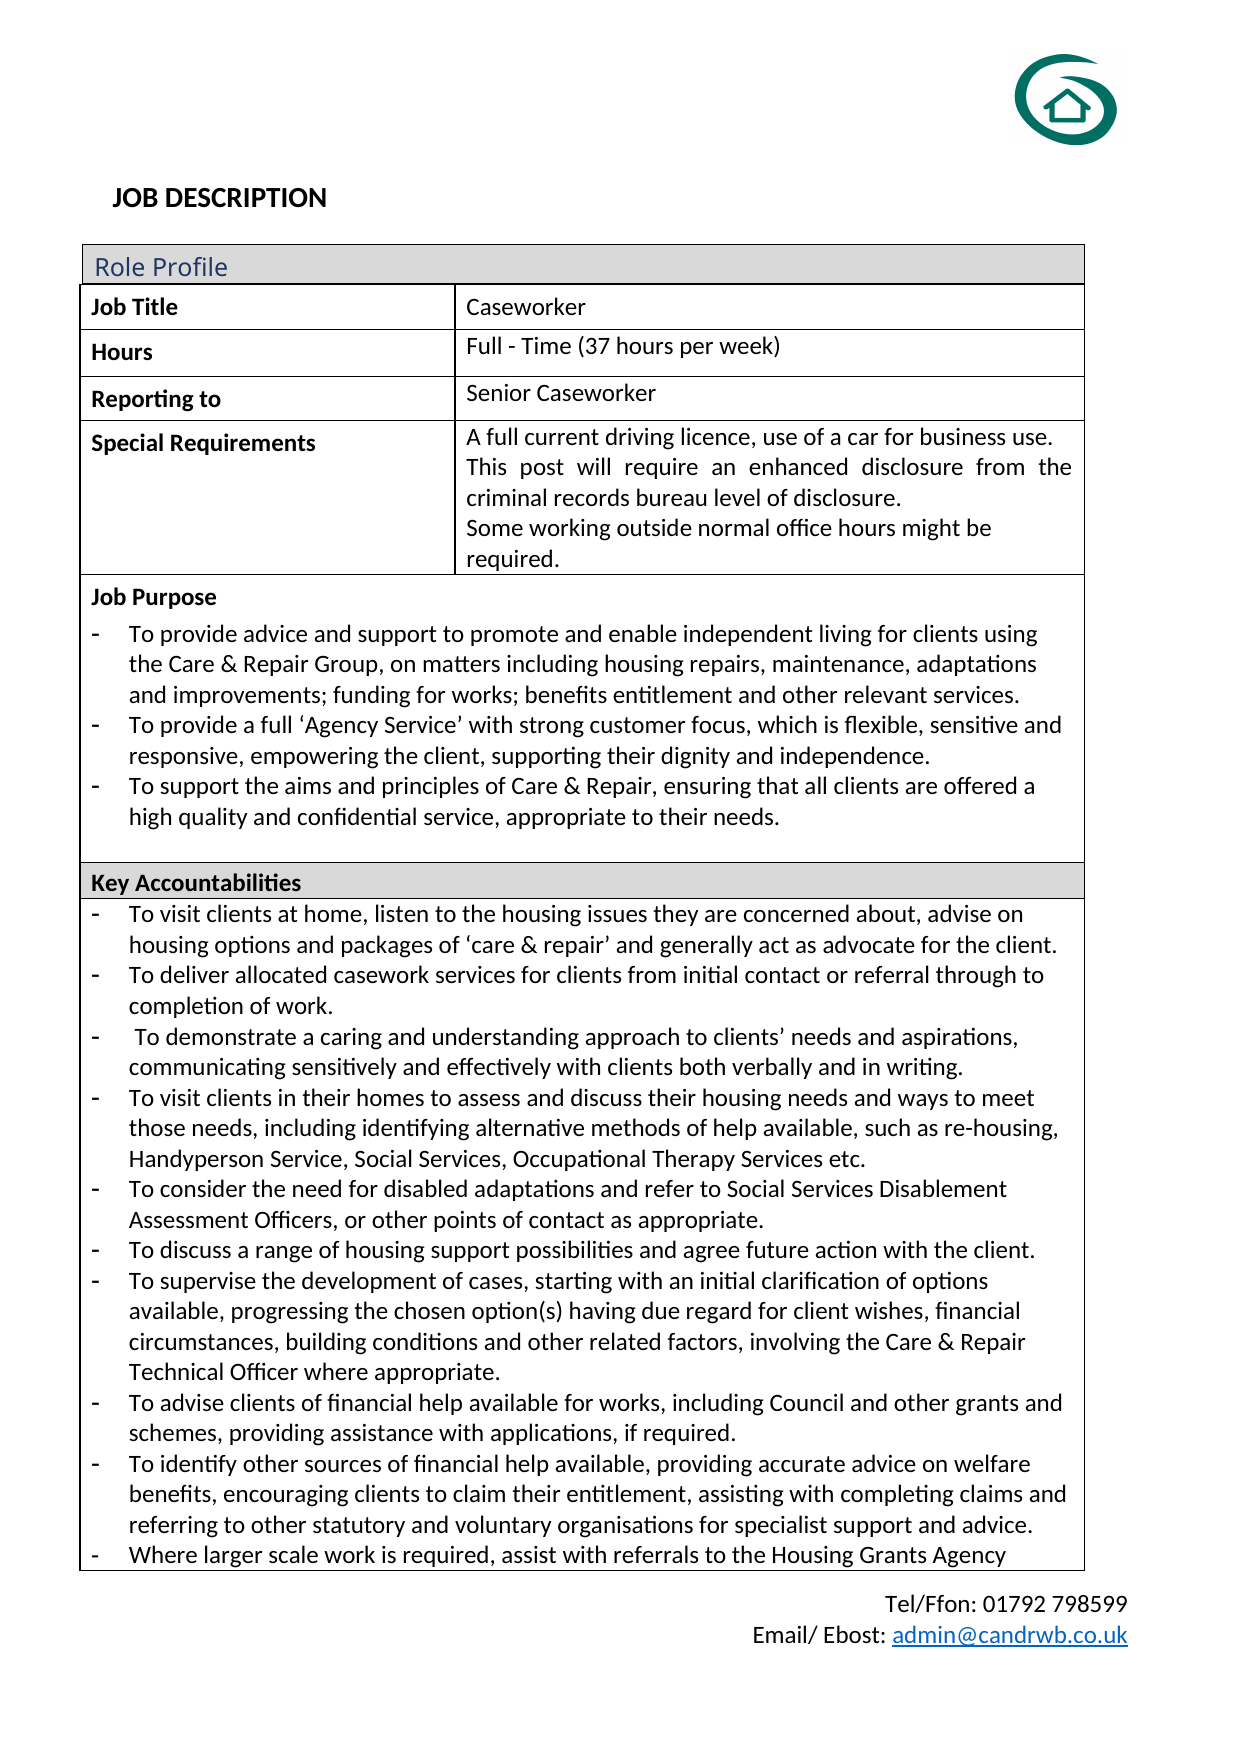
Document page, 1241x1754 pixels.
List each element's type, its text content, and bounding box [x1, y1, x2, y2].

table_header Role Profile [83, 245, 1084, 283]
subtitle JOB DESCRIPTION [112, 179, 1128, 215]
table_cell Special Requirements [81, 421, 454, 574]
table_cell Job Purpose To provide advice and support to promote and enable independent living for clients using the Care & Repair Group, on matters including housing repairs, maintenance, adaptations and improvements; funding for works; benefits entitlement and other relevant services. To provide a full ‘Agency Service’ with strong customer focus, which is flexible, sensitive and responsive, empowering the client, supporting their dignity and independence. To support the aims and principles of Care & Repair, ensuring that all clients are offered a high quality and confidential service, appropriate to their needs. [81, 575, 1084, 862]
table_cell A full current driving licence, use of a car for business use. This post will require an enhanced disclosure from the criminal records bureau level of disclosure. Some working outside normal office hours might be required. [456, 421, 1084, 574]
table_cell Key Accountabilities [81, 863, 1084, 898]
table_cell Senior Caseworker [456, 377, 1084, 420]
table_header Job Title [81, 285, 454, 329]
table_cell Hours [81, 330, 454, 376]
table_header Caseworker [456, 285, 1084, 329]
table_cell Reporting to [81, 377, 454, 420]
table_cell Full - Time (37 hours per week) [456, 330, 1084, 376]
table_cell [81, 899, 1084, 1570]
